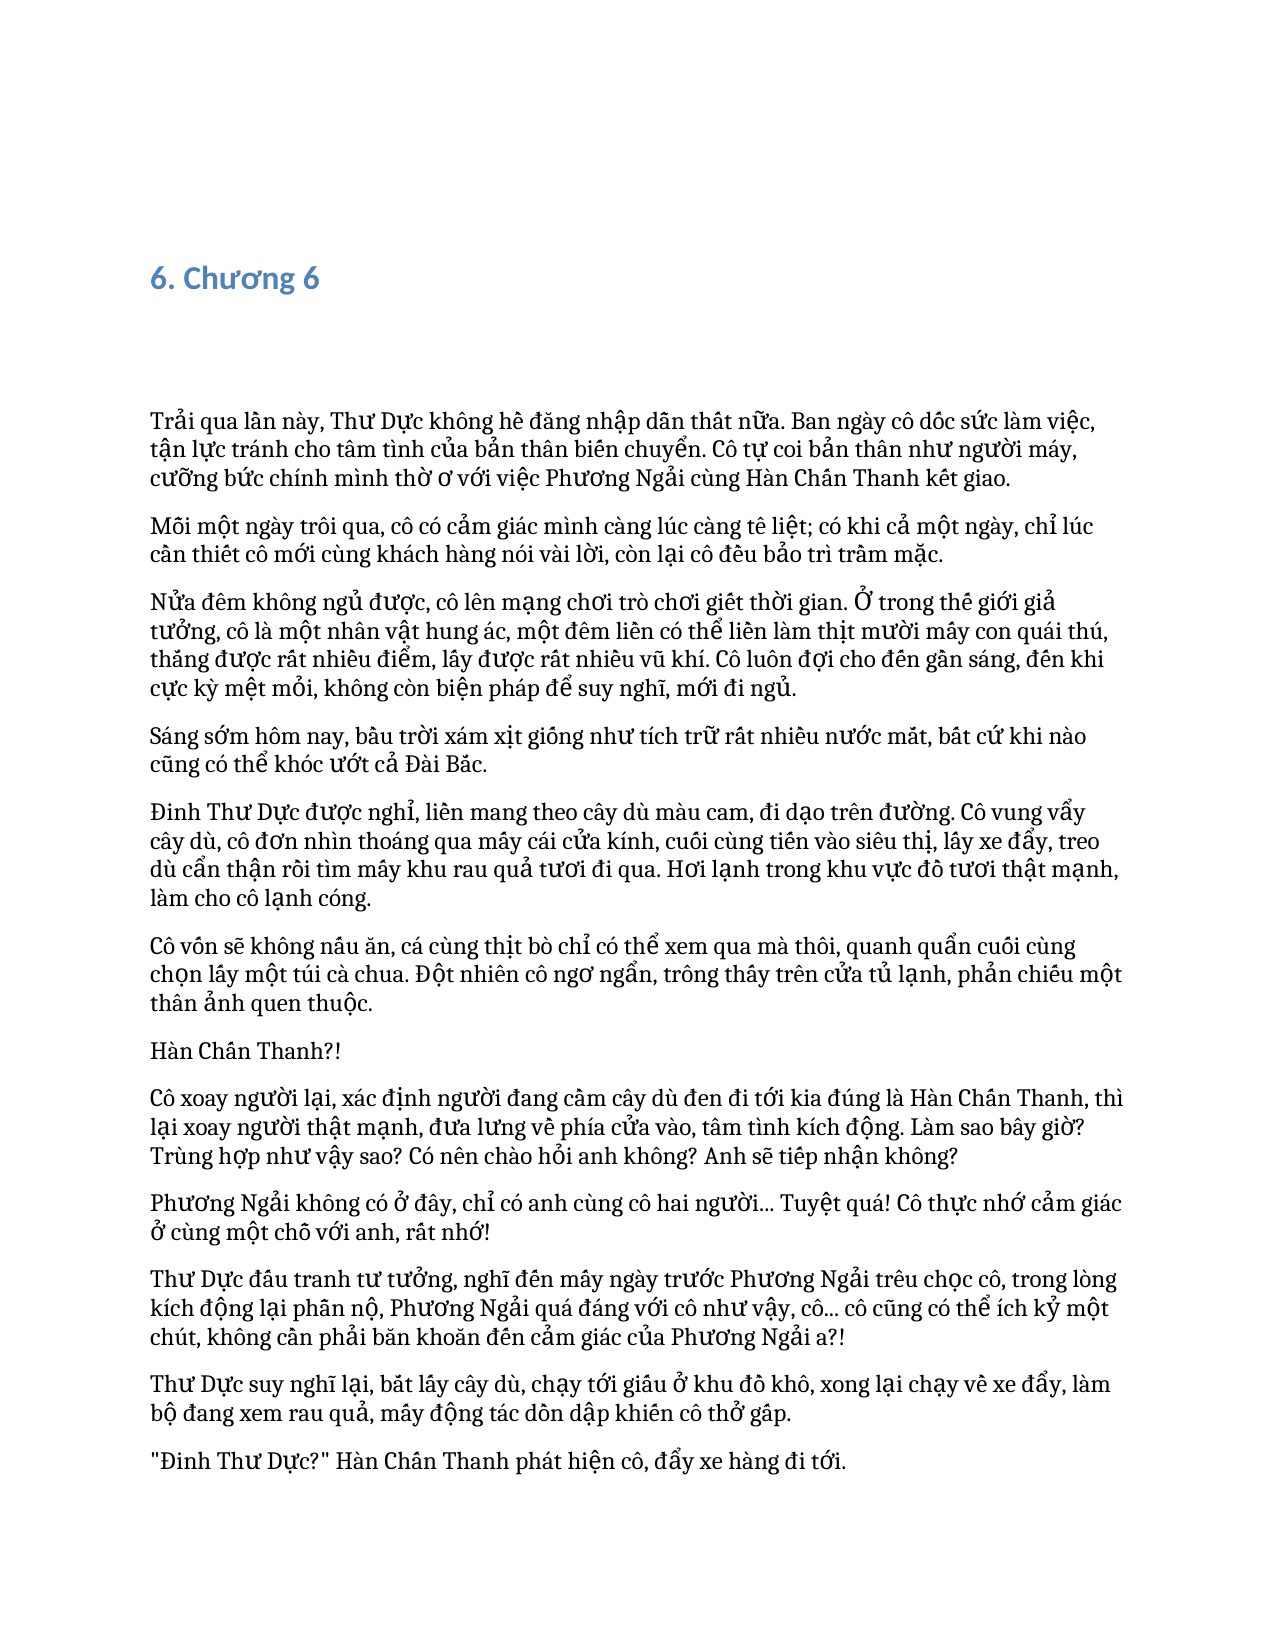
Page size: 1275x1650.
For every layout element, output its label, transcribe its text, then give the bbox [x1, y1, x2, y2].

text Đinh Thư Dực được nghỉ, liền mang theo cây dù màu cam, đi dạo trên đường. Cô vung vẩy cây dù, cô đơn nhìn thoáng qua mấy cái cửa kính, cuối cùng tiến vào siêu thị, lấy xe đẩy, treo dù cẩn thận rồi tìm mấy khu rau quả tươi đi qua. Hơi lạnh trong khu vực đồ tươi thật mạnh, làm cho cô lạnh cóng. [150, 798, 1125, 913]
text Nửa đêm không ngủ được, cô lên mạng chơi trò chơi giết thời gian. Ở trong thế giới giả tưởng, cô là một nhân vật hung ác, một đêm liền có thể liền làm thịt mười mấy con quái thú, thắng được rất nhiều điểm, lấy được rất nhiều vũ khí. Cô luôn đợi cho đến gần sáng, đến khi cực kỳ mệt mỏi, không còn biện pháp để suy nghĩ, mới đi ngủ. [150, 588, 1125, 703]
text "Đinh Thư Dực?" Hàn Chấn Thanh phát hiện cô, đẩy xe hàng đi tới. [150, 1447, 1125, 1475]
text Hàn Chấn Thanh?! [150, 1037, 1125, 1065]
text Phương Ngải không có ở đây, chỉ có anh cùng cô hai người... Tuyệt quá! Cô thực nhớ cảm giác ở cùng một chỗ với anh, rất nhớ! [150, 1189, 1125, 1247]
subtitle 6. Chương 6 [150, 257, 1125, 298]
text Thư Dực đấu tranh tư tưởng, nghĩ đến mấy ngày trước Phương Ngải trêu chọc cô, trong lòng kích động lại phẫn nộ, Phương Ngải quá đáng với cô như vậy, cô... cô cũng có thể ích kỷ một chút, không cần phải băn khoăn đến cảm giác của Phương Ngải a?! [150, 1265, 1125, 1352]
text Thư Dực suy nghĩ lại, bắt lấy cây dù, chạy tới giấu ở khu đồ khô, xong lại chạy về xe đẩy, làm bộ đang xem rau quả, mấy động tác dồn dập khiến cô thở gấp. [150, 1370, 1125, 1428]
text Mỗi một ngày trôi qua, cô có cảm giác mình càng lúc càng tê liệt; có khi cả một ngày, chỉ lúc cần thiết cô mới cùng khách hàng nói vài lời, còn lại cô đều bảo trì trầm mặc. [150, 512, 1125, 569]
text Sáng sớm hôm nay, bầu trời xám xịt giống như tích trữ rất nhiều nước mắt, bất cứ khi nào cũng có thể khóc ướt cả Đài Bắc. [150, 722, 1125, 779]
text Trải qua lần này, Thư Dực không hề đăng nhập dẫn thất nữa. Ban ngày cô dốc sức làm việc, tận lực tránh cho tâm tình của bản thân biến chuyển. Cô tự coi bản thân như người máy, cưỡng bức chính mình thờ ơ với việc Phương Ngải cùng Hàn Chấn Thanh kết giao. [150, 407, 1125, 493]
text Cô vốn sẽ không nấu ăn, cá cùng thịt bò chỉ có thể xem qua mà thôi, quanh quẩn cuối cùng chọn lấy một túi cà chua. Đột nhiên cô ngơ ngẩn, trông thấy trên cửa tủ lạnh, phản chiếu một thân ảnh quen thuộc. [150, 932, 1125, 1018]
text Cô xoay người lại, xác định người đang cầm cây dù đen đi tới kia đúng là Hàn Chấn Thanh, thì lại xoay người thật mạnh, đưa lưng về phía cửa vào, tâm tình kích động. Làm sao bây giờ? Trùng hợp như vậy sao? Có nên chào hỏi anh không? Anh sẽ tiếp nhận không? [150, 1084, 1125, 1170]
